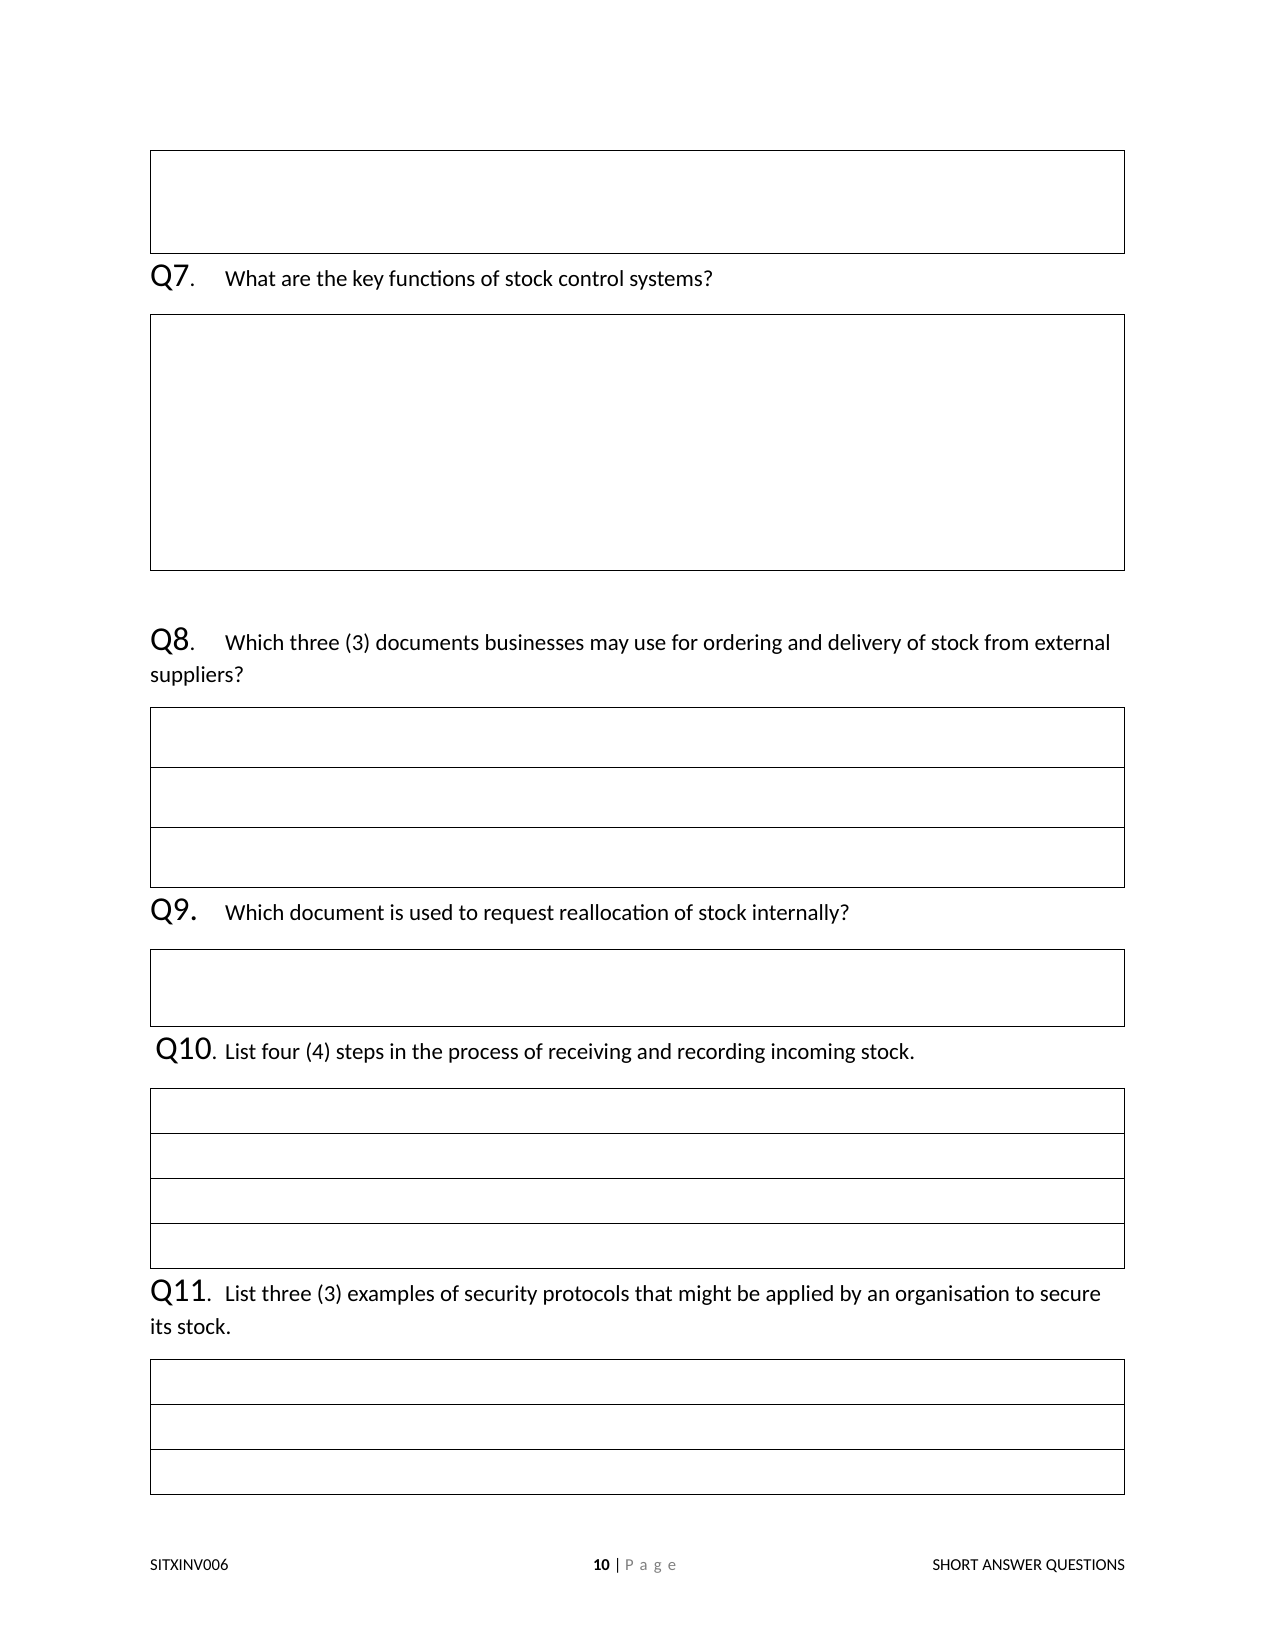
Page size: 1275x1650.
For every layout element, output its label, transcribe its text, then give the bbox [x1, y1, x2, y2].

text Q10. List four (4) steps in the process of receiving and recording incoming stock. [150, 1027, 1125, 1068]
table_cell [151, 828, 1124, 887]
table_header [151, 950, 1124, 1026]
table_cell [151, 1134, 1124, 1178]
table_cell [151, 768, 1124, 827]
table_header [151, 315, 1124, 569]
table_header [151, 1089, 1124, 1133]
table_cell [151, 1450, 1124, 1494]
text Q9. Which document is used to request reallocation of stock internally? [150, 888, 1125, 929]
text Q7. What are the key functions of stock control systems? [150, 254, 1125, 294]
text Q11. List three (3) examples of security protocols that might be applied by an organisation to secure its stock. [150, 1269, 1125, 1340]
table_header [151, 1360, 1124, 1404]
table_header [151, 151, 1124, 253]
text Q8. Which three (3) documents businesses may use for ordering and delivery of stock from external suppliers? [150, 617, 1125, 688]
table_cell [151, 1405, 1124, 1449]
table_cell [151, 1179, 1124, 1223]
table_cell [151, 1224, 1124, 1268]
table_header [151, 708, 1124, 767]
